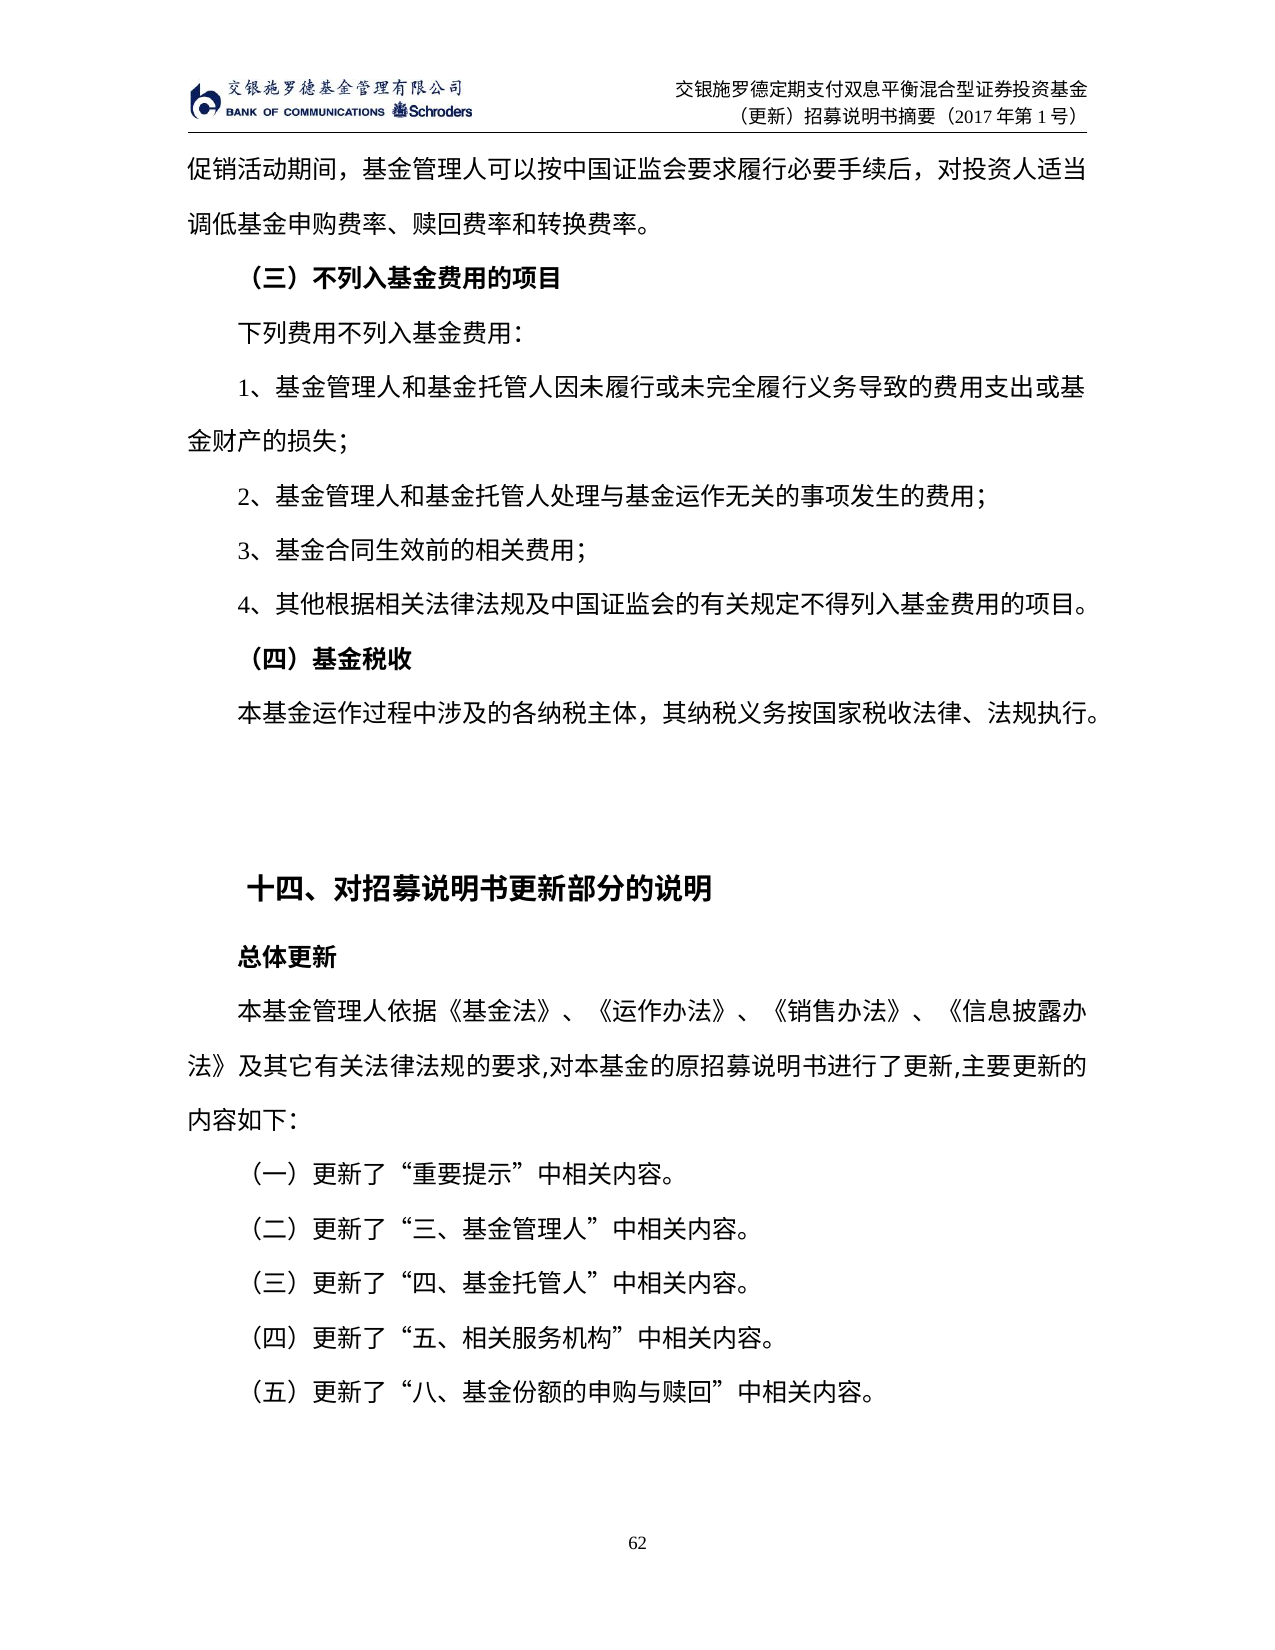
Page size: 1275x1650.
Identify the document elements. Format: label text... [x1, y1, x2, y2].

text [187, 150, 1087, 241]
text （一）更新了“重要提示”中相关内容。 [187, 1155, 1106, 1191]
text 4、其他根据相关法律法规及中国证监会的有关规定不得列入基金费用的项目。 [187, 585, 1087, 621]
text （四）更新了“五、相关服务机构”中相关内容。 [187, 1318, 1106, 1354]
text 本基金运作过程中涉及的各纳税主体，其纳税义务按国家税收法律、法规执行。 [187, 694, 1087, 730]
text （四）基金税收 [187, 639, 1087, 676]
text 十四、对招募说明书更新部分的说明 [187, 866, 1106, 908]
text 2、基金管理人和基金托管人处理与基金运作无关的事项发生的费用； [187, 476, 1087, 512]
text 总体更新 [187, 937, 1087, 974]
picture [190, 79, 472, 119]
text （二）更新了“三、基金管理人”中相关内容。 [187, 1209, 1106, 1246]
text 1、基金管理人和基金托管人因未履行或未完全履行义务导致的费用支出或基金财产的损失； [187, 367, 1087, 458]
text （三）不列入基金费用的项目 [187, 259, 1087, 295]
text 本基金管理人依据《基金法》、《运作办法》、《销售办法》、《信息披露办法》及其它有关法律法规的要求,对本基金的原招募说明书进行了更新,主要更新的内容如下： [187, 992, 1087, 1137]
text （三）更新了“四、基金托管人”中相关内容。 [187, 1264, 1106, 1300]
text 下列费用不列入基金费用： [187, 313, 1087, 349]
text （五）更新了“八、基金份额的申购与赎回”中相关内容。 [187, 1372, 1106, 1409]
text 3、基金合同生效前的相关费用； [187, 531, 1087, 567]
